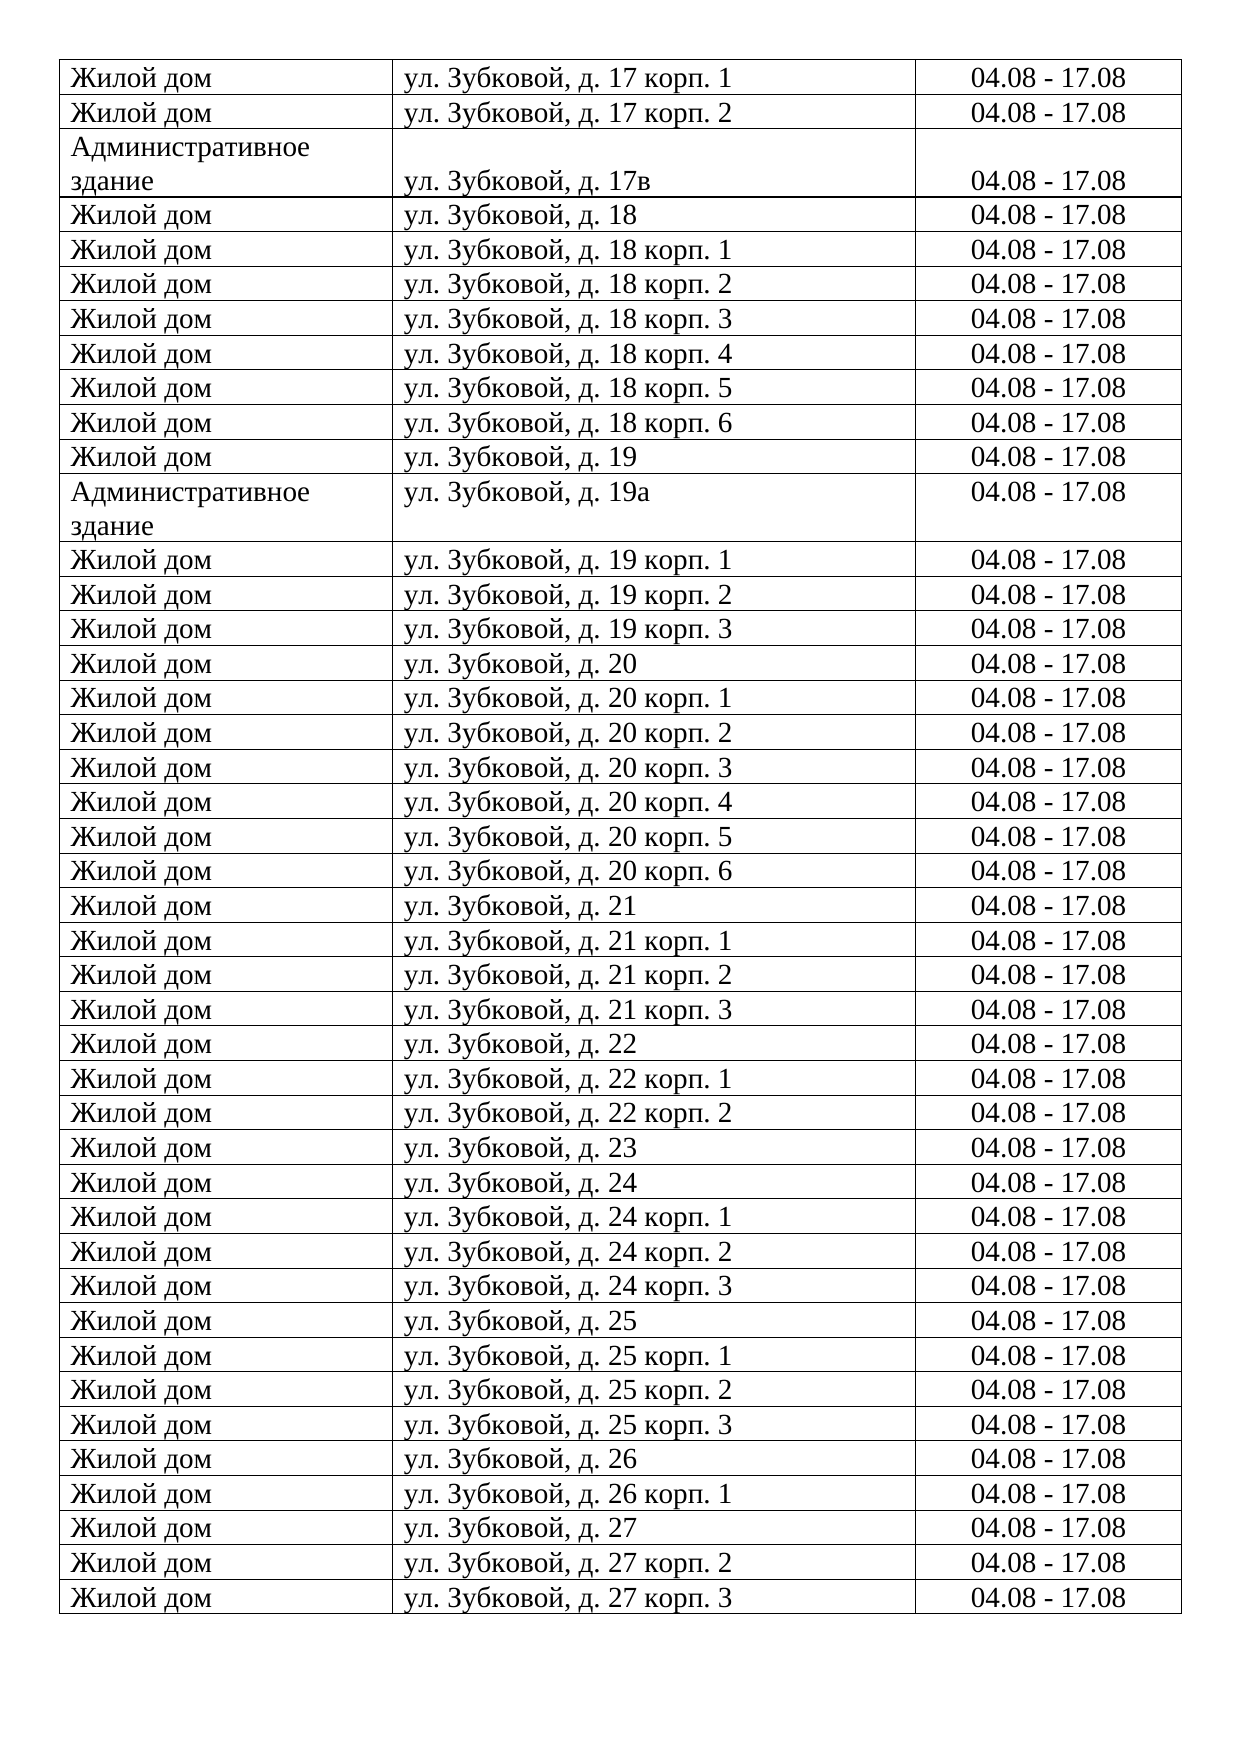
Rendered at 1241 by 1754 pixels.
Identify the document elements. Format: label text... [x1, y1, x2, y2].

table_cell Жилой дом [60, 854, 392, 887]
table_cell Жилой дом [60, 888, 392, 922]
table_cell ул. Зубковой, д. 21 корп. 2 [393, 957, 915, 991]
table_cell Жилой дом [60, 1130, 392, 1164]
table_cell ул. Зубковой, д. 18 корп. 5 [393, 370, 915, 404]
table_cell Жилой дом [60, 336, 392, 369]
table_cell ул. Зубковой, д. 23 [393, 1130, 915, 1164]
table_cell ул. Зубковой, д. 27 [393, 1511, 915, 1544]
table_cell ул. Зубковой, д. 24 корп. 1 [393, 1199, 915, 1233]
table_cell 04.08 - 17.08 [916, 1061, 1181, 1094]
table_cell ул. Зубковой, д. 20 корп. 3 [393, 750, 915, 783]
table_cell Жилой дом [60, 542, 392, 576]
table_cell 04.08 - 17.08 [916, 1130, 1181, 1164]
table_cell ул. Зубковой, д. 19 [393, 440, 915, 473]
table_cell 04.08 - 17.08 [916, 681, 1181, 714]
table_cell ул. Зубковой, д. 18 корп. 1 [393, 232, 915, 266]
table_cell ул. Зубковой, д. 19 корп. 2 [393, 577, 915, 610]
table_cell 04.08 - 17.08 [916, 1303, 1181, 1337]
table_cell Жилой дом [60, 1234, 392, 1267]
table_cell Жилой дом [60, 784, 392, 818]
table_cell 04.08 - 17.08 [916, 60, 1181, 94]
table_cell 04.08 - 17.08 [916, 267, 1181, 300]
table_cell 04.08 - 17.08 [916, 992, 1181, 1025]
table_cell Жилой дом [60, 267, 392, 300]
table_cell Жилой дом [60, 611, 392, 645]
table_cell 04.08 - 17.08 [916, 1407, 1181, 1440]
table_cell ул. Зубковой, д. 17 корп. 1 [393, 60, 915, 94]
table_cell Жилой дом [60, 577, 392, 610]
table_cell ул. Зубковой, д. 27 корп. 2 [393, 1545, 915, 1579]
table_cell ул. Зубковой, д. 18 корп. 3 [393, 301, 915, 335]
table_cell 04.08 - 17.08 [916, 611, 1181, 645]
table_cell 04.08 - 17.08 [916, 1199, 1181, 1233]
table_cell 04.08 - 17.08 [916, 440, 1181, 473]
table_cell Административное здание [60, 474, 392, 541]
table_cell Жилой дом [60, 60, 392, 94]
table_cell Жилой дом [60, 370, 392, 404]
table_cell Жилой дом [60, 1269, 392, 1302]
table_cell Жилой дом [60, 1580, 392, 1613]
table_cell Жилой дом [60, 198, 392, 231]
table_cell ул. Зубковой, д. 20 корп. 4 [393, 784, 915, 818]
table_cell 04.08 - 17.08 [916, 854, 1181, 887]
table_cell Жилой дом [60, 1476, 392, 1509]
table_cell 04.08 - 17.08 [916, 1545, 1181, 1579]
table_cell ул. Зубковой, д. 25 корп. 1 [393, 1338, 915, 1371]
table_cell 04.08 - 17.08 [916, 1338, 1181, 1371]
table_cell ул. Зубковой, д. 18 корп. 2 [393, 267, 915, 300]
table_cell ул. Зубковой, д. 21 корп. 1 [393, 923, 915, 956]
table_cell Административное здание [60, 129, 392, 196]
table_cell ул. Зубковой, д. 20 корп. 5 [393, 819, 915, 852]
table_cell Жилой дом [60, 1199, 392, 1233]
table_cell 04.08 - 17.08 [916, 784, 1181, 818]
table_cell 04.08 - 17.08 [916, 750, 1181, 783]
table_cell ул. Зубковой, д. 20 корп. 6 [393, 854, 915, 887]
table_cell ул. Зубковой, д. 24 [393, 1165, 915, 1198]
table_cell 04.08 - 17.08 [916, 1269, 1181, 1302]
table_cell 04.08 - 17.08 [916, 336, 1181, 369]
table_cell 04.08 - 17.08 [916, 888, 1181, 922]
table_cell Жилой дом [60, 923, 392, 956]
table_cell ул. Зубковой, д. 17 корп. 2 [393, 95, 915, 128]
table_cell 04.08 - 17.08 [916, 1096, 1181, 1129]
table_cell Жилой дом [60, 715, 392, 749]
table_cell ул. Зубковой, д. 25 корп. 3 [393, 1407, 915, 1440]
table_cell Жилой дом [60, 646, 392, 679]
table_cell Жилой дом [60, 301, 392, 335]
table_cell ул. Зубковой, д. 20 корп. 2 [393, 715, 915, 749]
table_cell ул. Зубковой, д. 22 [393, 1026, 915, 1060]
table_cell ул. Зубковой, д. 26 корп. 1 [393, 1476, 915, 1509]
table_cell Жилой дом [60, 405, 392, 438]
table_cell Жилой дом [60, 819, 392, 852]
table_cell ул. Зубковой, д. 25 [393, 1303, 915, 1337]
table_cell Жилой дом [60, 1338, 392, 1371]
table_cell Жилой дом [60, 232, 392, 266]
table_cell ул. Зубковой, д. 27 корп. 3 [393, 1580, 915, 1613]
table_cell 04.08 - 17.08 [916, 1580, 1181, 1613]
table_cell 04.08 - 17.08 [916, 405, 1181, 438]
table_cell 04.08 - 17.08 [916, 232, 1181, 266]
table_cell 04.08 - 17.08 [916, 1234, 1181, 1267]
table_cell 04.08 - 17.08 [916, 646, 1181, 679]
table_cell 04.08 - 17.08 [916, 474, 1181, 541]
table_cell 04.08 - 17.08 [916, 819, 1181, 852]
table_cell 04.08 - 17.08 [916, 95, 1181, 128]
table_cell ул. Зубковой, д. 22 корп. 1 [393, 1061, 915, 1094]
table_cell 04.08 - 17.08 [916, 577, 1181, 610]
table_cell Жилой дом [60, 95, 392, 128]
table_cell Жилой дом [60, 1372, 392, 1406]
table_cell 04.08 - 17.08 [916, 715, 1181, 749]
table_cell ул. Зубковой, д. 25 корп. 2 [393, 1372, 915, 1406]
table_cell Жилой дом [60, 1545, 392, 1579]
table_cell ул. Зубковой, д. 24 корп. 3 [393, 1269, 915, 1302]
table_cell 04.08 - 17.08 [916, 1372, 1181, 1406]
table_cell 04.08 - 17.08 [916, 957, 1181, 991]
table_cell ул. Зубковой, д. 21 корп. 3 [393, 992, 915, 1025]
table_cell ул. Зубковой, д. 20 [393, 646, 915, 679]
table_cell 04.08 - 17.08 [916, 923, 1181, 956]
table_cell ул. Зубковой, д. 22 корп. 2 [393, 1096, 915, 1129]
table_cell Жилой дом [60, 957, 392, 991]
table_cell ул. Зубковой, д. 19 корп. 1 [393, 542, 915, 576]
table_cell Жилой дом [60, 750, 392, 783]
table_cell ул. Зубковой, д. 21 [393, 888, 915, 922]
table_cell 04.08 - 17.08 [916, 301, 1181, 335]
table_cell ул. Зубковой, д. 24 корп. 2 [393, 1234, 915, 1267]
table_cell 04.08 - 17.08 [916, 1511, 1181, 1544]
table_cell ул. Зубковой, д. 18 [393, 198, 915, 231]
table_cell Жилой дом [60, 1026, 392, 1060]
table_cell Жилой дом [60, 440, 392, 473]
table_cell Жилой дом [60, 1165, 392, 1198]
table_cell 04.08 - 17.08 [916, 198, 1181, 231]
table_cell 04.08 - 17.08 [916, 1165, 1181, 1198]
table_cell 04.08 - 17.08 [916, 1026, 1181, 1060]
table_cell 04.08 - 17.08 [916, 129, 1181, 196]
table_cell Жилой дом [60, 1407, 392, 1440]
table_cell 04.08 - 17.08 [916, 370, 1181, 404]
table_cell 04.08 - 17.08 [916, 1476, 1181, 1509]
table_cell Жилой дом [60, 1303, 392, 1337]
table_cell Жилой дом [60, 1061, 392, 1094]
table_cell ул. Зубковой, д. 18 корп. 4 [393, 336, 915, 369]
table_cell Жилой дом [60, 1441, 392, 1475]
table_cell Жилой дом [60, 992, 392, 1025]
table_cell Жилой дом [60, 1096, 392, 1129]
table_cell Жилой дом [60, 681, 392, 714]
table_cell ул. Зубковой, д. 26 [393, 1441, 915, 1475]
table_cell ул. Зубковой, д. 20 корп. 1 [393, 681, 915, 714]
table_cell ул. Зубковой, д. 17в [393, 129, 915, 196]
table_cell ул. Зубковой, д. 19а [393, 474, 915, 541]
table_cell 04.08 - 17.08 [916, 1441, 1181, 1475]
table_cell ул. Зубковой, д. 19 корп. 3 [393, 611, 915, 645]
table_cell ул. Зубковой, д. 18 корп. 6 [393, 405, 915, 438]
table_cell Жилой дом [60, 1511, 392, 1544]
table_cell 04.08 - 17.08 [916, 542, 1181, 576]
